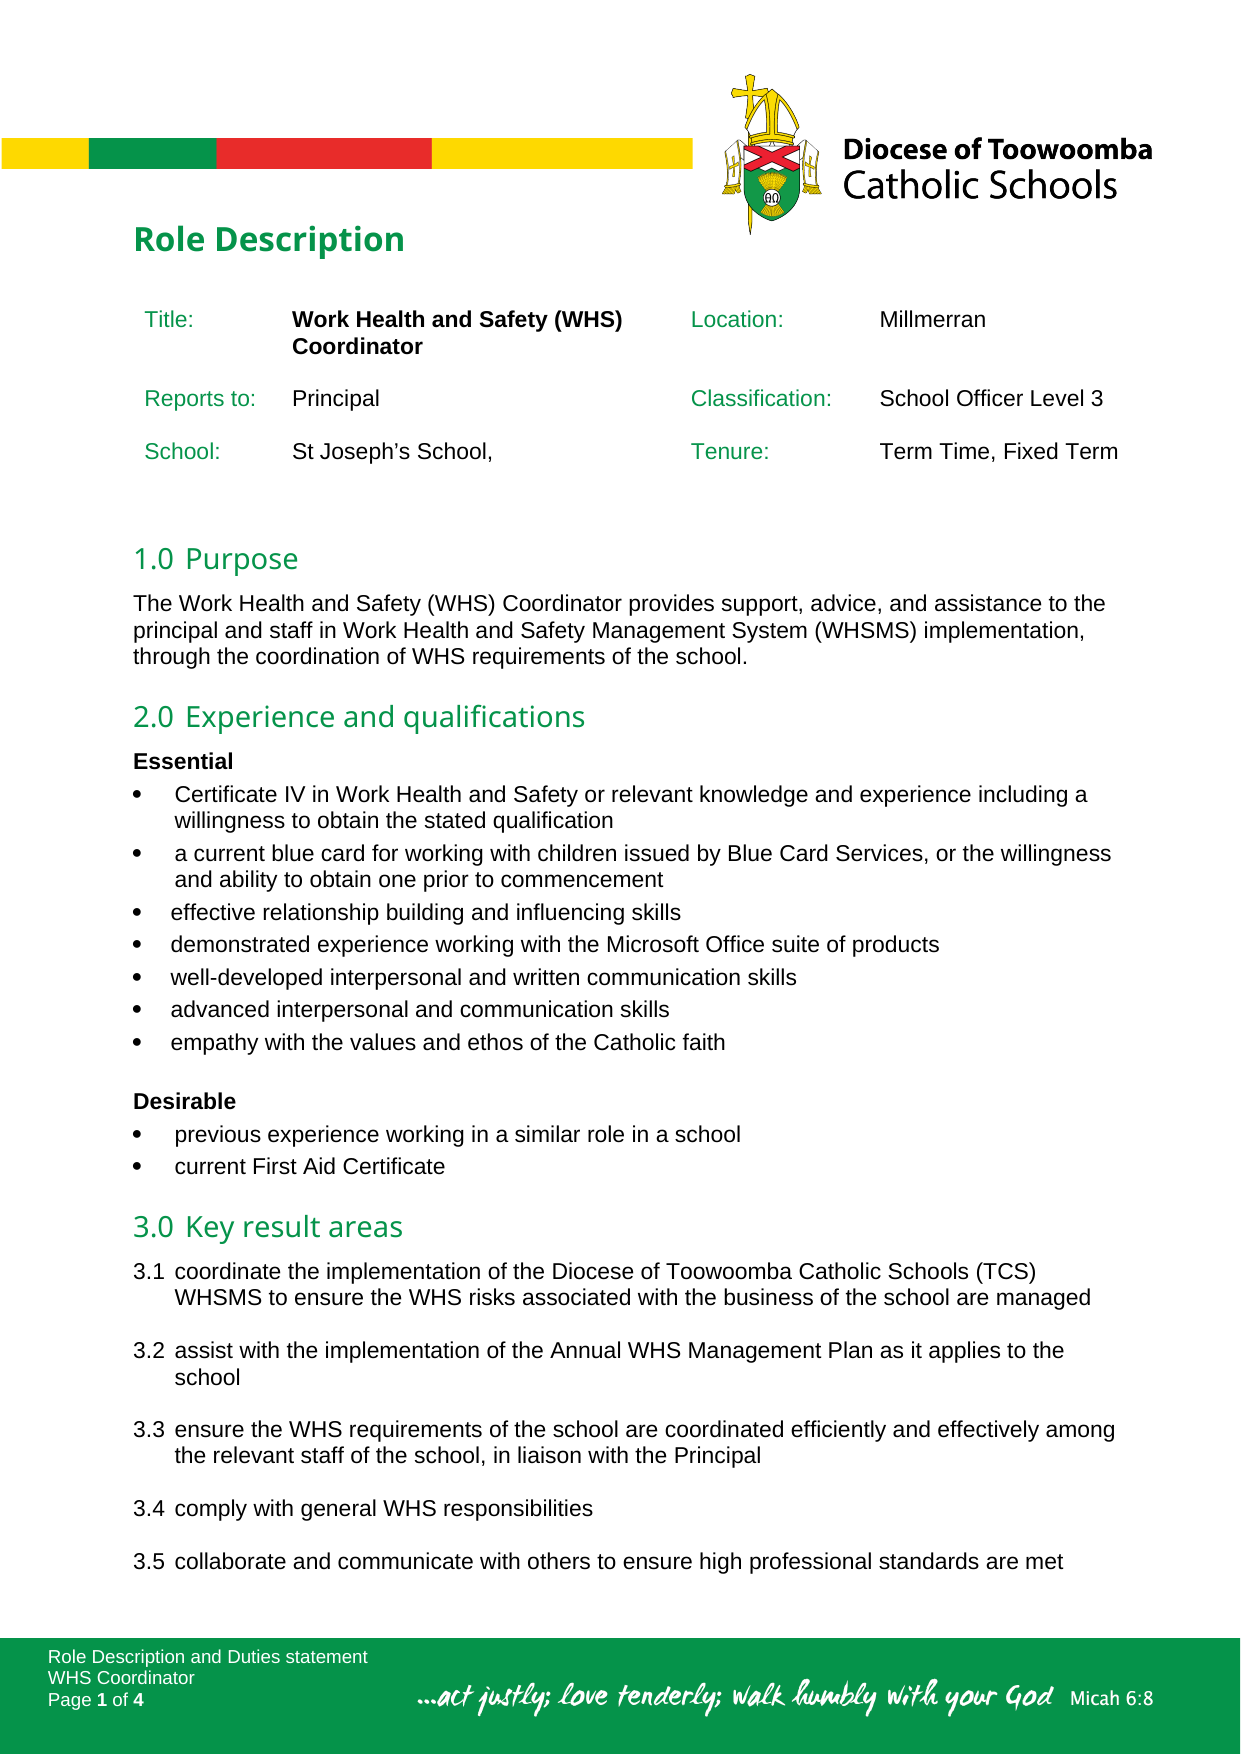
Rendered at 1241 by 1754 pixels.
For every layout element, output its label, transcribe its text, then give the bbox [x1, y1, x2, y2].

text Essential [133, 748, 1123, 774]
table_cell Classification: [679, 385, 868, 438]
table_cell School Officer Level 3 [868, 385, 1140, 438]
list collaborate and communicate with others to ensure high professional standards are met [133, 1548, 1123, 1574]
list coordinate the implementation of the Diocese of Toowoomba Catholic Schools (TCS) WHSMS to ensure the WHS risks associated with the business of the school are managed [133, 1258, 1123, 1311]
table_cell St Joseph’s School, [281, 438, 679, 493]
table_header Title: [133, 306, 281, 385]
list Key result areas [133, 1206, 1123, 1246]
list demonstrated experience working with the Microsoft Office suite of products [133, 931, 1123, 957]
table_cell Principal [281, 385, 679, 438]
text The Work Health and Safety (WHS) Coordinator provides support, advice, and assistance to the principal and staff in Work Health and Safety Management System (WHSMS) implementation, through the coordination of WHS requirements of the school. [133, 590, 1123, 669]
picture [0, 1638, 1241, 1754]
list comply with general WHS responsibilities [133, 1495, 1123, 1522]
list previous experience working in a similar role in a school [133, 1121, 1123, 1147]
list well-developed interpersonal and written communication skills [133, 964, 1123, 990]
table_cell Tenure: [679, 438, 868, 493]
table_header Work Health and Safety (WHS) Coordinator [281, 306, 679, 385]
table_header Millmerran [868, 306, 1140, 385]
picture [1, 138, 693, 169]
list advanced interpersonal and communication skills [133, 996, 1123, 1023]
list assist with the implementation of the Annual WHS Management Plan as it applies to the school [133, 1337, 1123, 1390]
table_cell School: [133, 438, 281, 493]
list Experience and qualifications [133, 696, 1123, 736]
list effective relationship building and influencing skills [133, 898, 1123, 925]
list current First Aid Certificate [133, 1153, 1123, 1179]
list a current blue card for working with children issued by Blue Card Services, or the willingness and ability to obtain one prior to commencement [133, 839, 1123, 892]
list empathy with the values and ethos of the Catholic faith [133, 1029, 1123, 1055]
list ensure the WHS requirements of the school are coordinated efficiently and effectively among the relevant staff of the school, in liaison with the Principal [133, 1416, 1123, 1469]
picture [722, 73, 1152, 235]
text Desirable [133, 1088, 1123, 1114]
list Certificate IV in Work Health and Safety or relevant knowledge and experience including a willingness to obtain the stated qualification [133, 781, 1123, 833]
text Role Description [133, 215, 1123, 261]
table_header Location: [679, 306, 868, 385]
table_cell Term Time, Fixed Term [868, 438, 1140, 493]
list Purpose [133, 538, 1123, 578]
table_cell Reports to: [133, 385, 281, 438]
